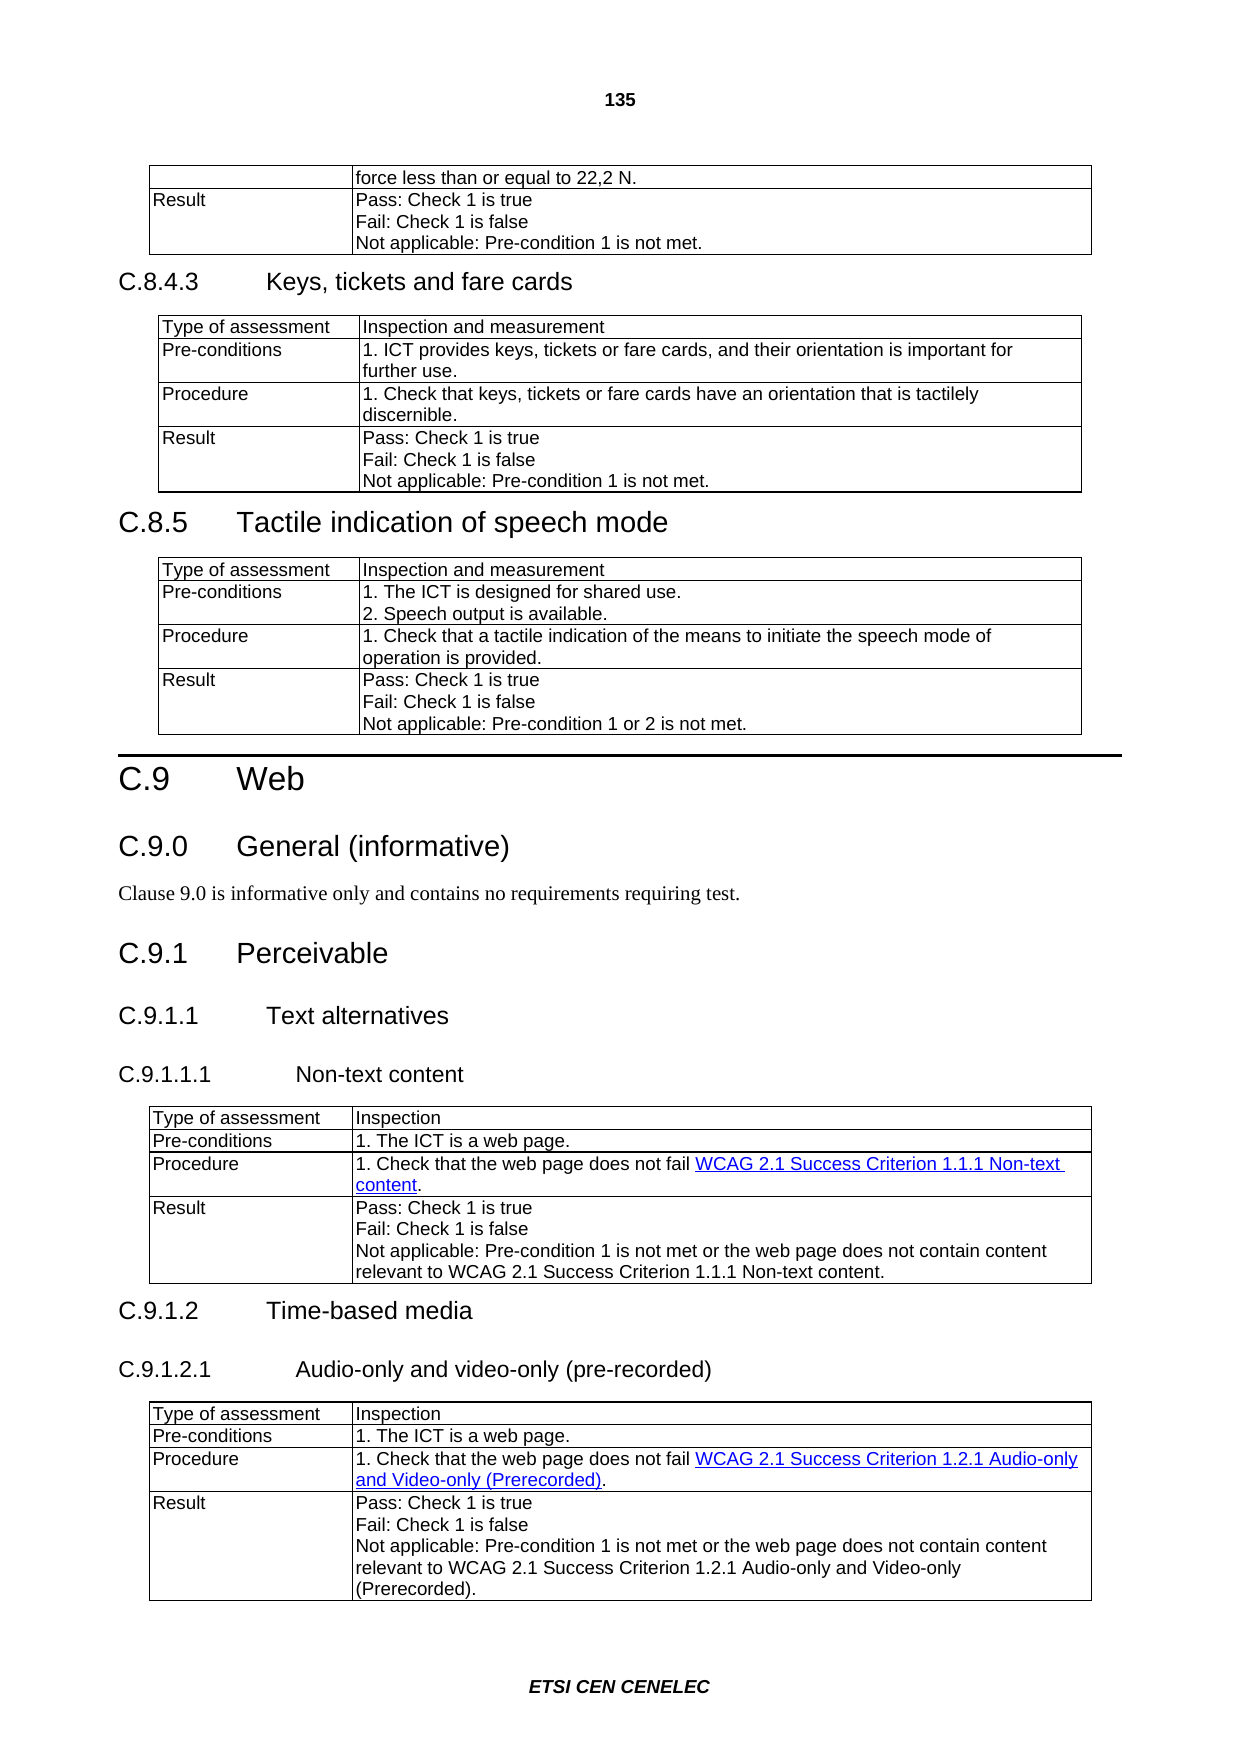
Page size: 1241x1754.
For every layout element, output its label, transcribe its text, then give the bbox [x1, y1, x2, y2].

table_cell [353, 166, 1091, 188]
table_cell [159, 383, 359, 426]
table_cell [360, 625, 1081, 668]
subtitle C.8.5 Tactile indication of speech mode [118, 505, 1122, 538]
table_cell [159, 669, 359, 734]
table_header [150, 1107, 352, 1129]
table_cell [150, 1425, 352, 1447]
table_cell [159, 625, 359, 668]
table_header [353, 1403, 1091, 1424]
subtitle C.9.1.1.1 Non-text content [118, 1061, 1122, 1087]
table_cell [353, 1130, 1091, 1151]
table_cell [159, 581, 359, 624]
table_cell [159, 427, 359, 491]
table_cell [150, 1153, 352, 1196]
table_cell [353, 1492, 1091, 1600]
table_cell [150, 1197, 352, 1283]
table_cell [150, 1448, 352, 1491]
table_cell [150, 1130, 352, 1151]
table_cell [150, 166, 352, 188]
subtitle C.9.1.1 Text alternatives [118, 1001, 1122, 1030]
subtitle C.9.1.2 Time-based media [118, 1296, 1122, 1325]
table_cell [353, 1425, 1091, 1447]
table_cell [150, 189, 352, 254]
subtitle C.8.4.3 Keys, tickets and fare cards [118, 267, 1122, 296]
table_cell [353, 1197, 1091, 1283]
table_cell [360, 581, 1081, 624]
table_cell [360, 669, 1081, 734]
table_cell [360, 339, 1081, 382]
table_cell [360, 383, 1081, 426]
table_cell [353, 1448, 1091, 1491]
text Clause 9.0 is informative only and contains no requirements requiring test. [118, 881, 1122, 905]
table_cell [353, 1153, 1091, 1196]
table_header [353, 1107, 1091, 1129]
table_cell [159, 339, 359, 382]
subtitle C.9.0 General (informative) [118, 829, 1122, 862]
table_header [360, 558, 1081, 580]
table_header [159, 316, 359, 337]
subtitle C.9.1.2.1 Audio-only and video-only (pre-recorded) [118, 1356, 1122, 1383]
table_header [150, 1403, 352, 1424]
subtitle C.9 Web [118, 757, 1122, 797]
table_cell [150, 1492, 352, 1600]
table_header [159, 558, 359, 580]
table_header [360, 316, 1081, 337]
subtitle C.9.1 Perceivable [118, 936, 1122, 970]
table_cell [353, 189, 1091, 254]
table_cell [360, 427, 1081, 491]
